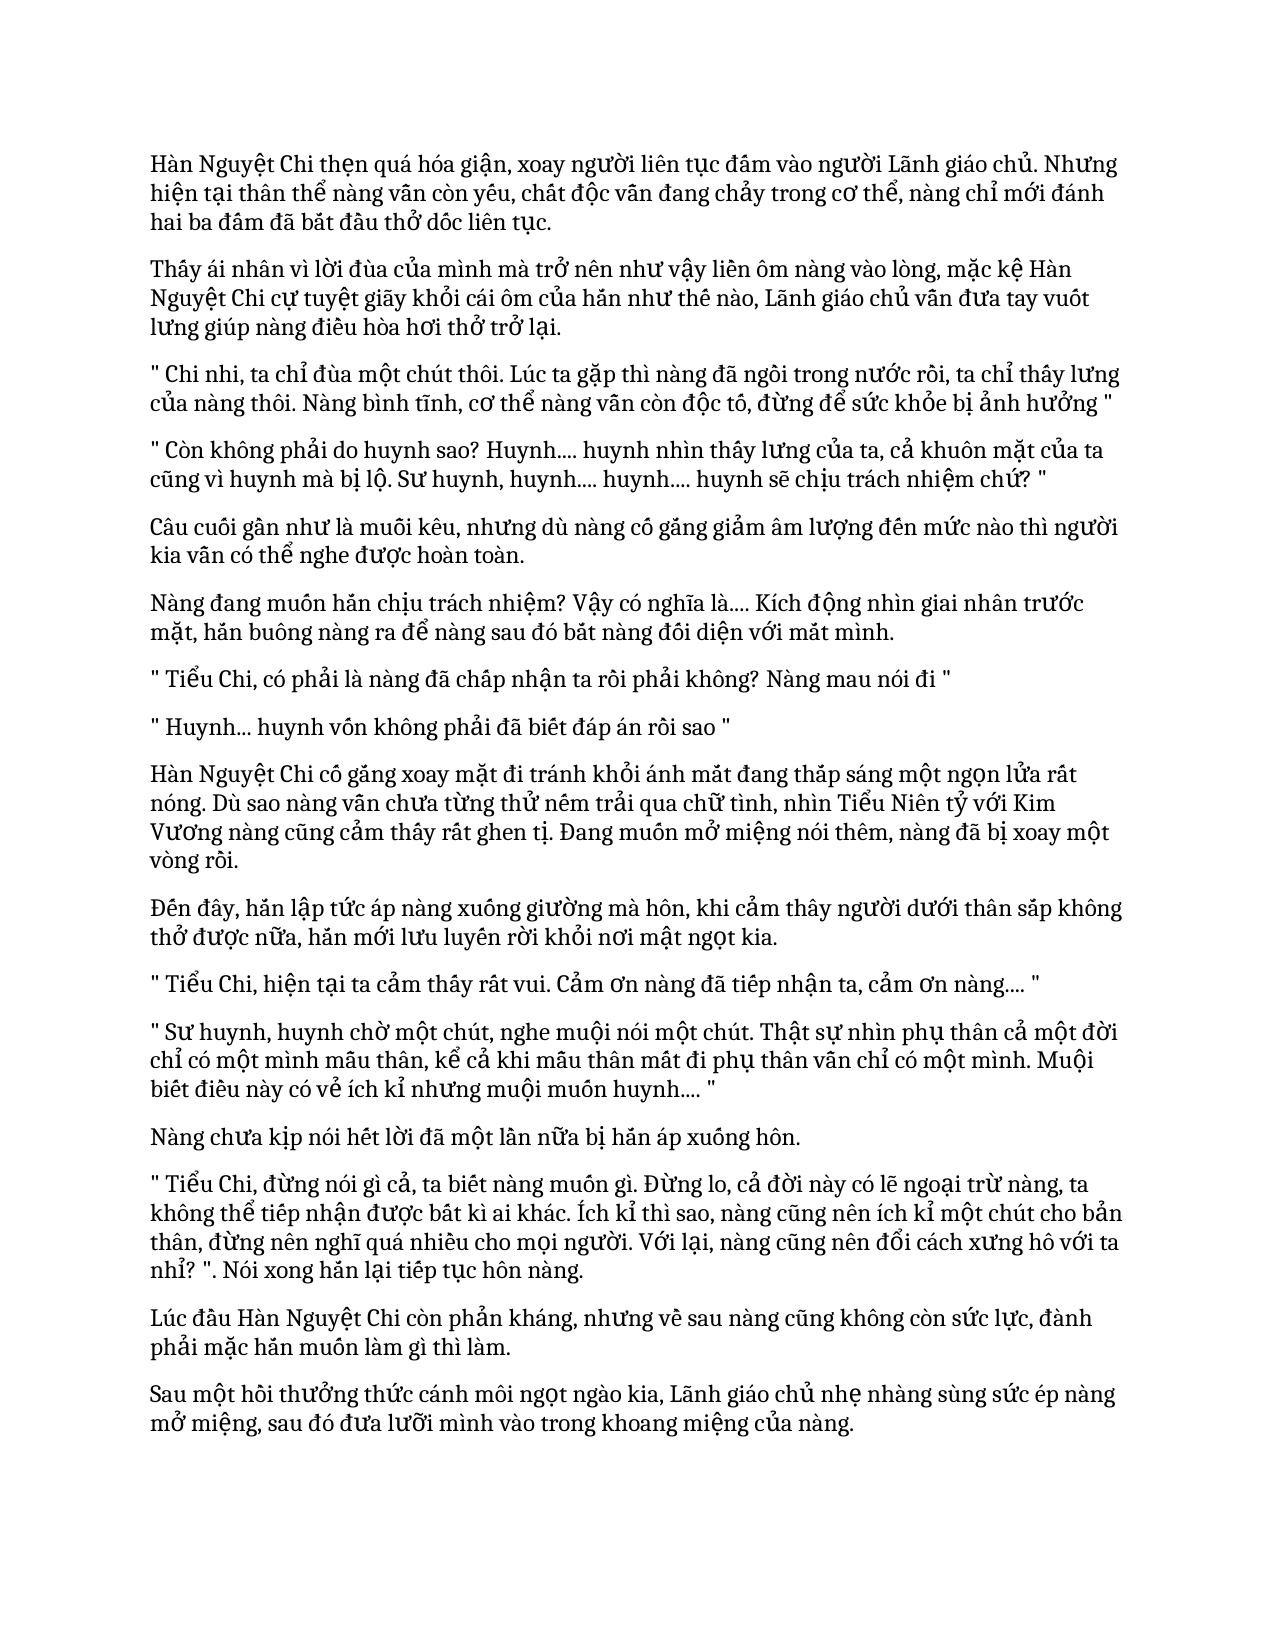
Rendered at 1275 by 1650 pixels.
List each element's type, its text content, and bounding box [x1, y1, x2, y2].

text Hàn Nguyệt Chi cố gắng xoay mặt đi tránh khỏi ánh mắt đang thắp sáng một ngọn lửa rất nóng. Dù sao nàng vẫn chưa từng thử nếm trải qua chữ tình, nhìn Tiểu Niên tỷ với Kim Vương nàng cũng cảm thấy rất ghen tị. Đang muốn mở miệng nói thêm, nàng đã bị xoay một vòng rồi. [150, 760, 1125, 875]
text " Còn không phải do huynh sao? Huynh.... huynh nhìn thấy lưng của ta, cả khuôn mặt của ta cũng vì huynh mà bị lộ. Sư huynh, huynh.... huynh.... huynh sẽ chịu trách nhiệm chứ? " [150, 436, 1125, 494]
text Lúc đầu Hàn Nguyệt Chi còn phản kháng, nhưng về sau nàng cũng không còn sức lực, đành phải mặc hắn muốn làm gì thì làm. [150, 1304, 1125, 1361]
text Câu cuối gần như là muỗi kêu, nhưng dù nàng cố gắng giảm âm lượng đến mức nào thì người kia vẫn có thể nghe được hoàn toàn. [150, 512, 1125, 570]
text Nàng chưa kịp nói hết lời đã một lần nữa bị hắn áp xuống hôn. [150, 1122, 1125, 1151]
text Nàng đang muốn hắn chịu trách nhiệm? Vậy có nghĩa là.... Kích động nhìn giai nhân trước mặt, hắn buông nàng ra để nàng sau đó bắt nàng đối diện với mắt mình. [150, 589, 1125, 646]
text " Tiểu Chi, có phải là nàng đã chấp nhận ta rồi phải không? Nàng mau nói đi " [150, 665, 1125, 694]
text Thấy ái nhân vì lời đùa của mình mà trở nên như vậy liền ôm nàng vào lòng, mặc kệ Hàn Nguyệt Chi cự tuyệt giãy khỏi cái ôm của hắn như thế nào, Lãnh giáo chủ vẫn đưa tay vuốt lưng giúp nàng điều hòa hơi thở trở lại. [150, 255, 1125, 341]
text " Huynh... huynh vốn không phải đã biết đáp án rồi sao " [150, 712, 1125, 741]
text " Tiểu Chi, đừng nói gì cả, ta biết nàng muốn gì. Đừng lo, cả đời này có lẽ ngoại trừ nàng, ta không thể tiếp nhận được bất kì ai khác. Ích kỉ thì sao, nàng cũng nên ích kỉ một chút cho bản thân, đừng nên nghĩ quá nhiều cho mọi người. Với lại, nàng cũng nên đổi cách xưng hô với ta nhỉ? ". Nói xong hắn lại tiếp tục hôn nàng. [150, 1170, 1125, 1285]
text " Sư huynh, huynh chờ một chút, nghe muội nói một chút. Thật sự nhìn phụ thân cả một đời chỉ có một mình mẫu thân, kể cả khi mẫu thân mất đi phụ thân vẫn chỉ có một mình. Muội biết điều này có vẻ ích kỉ nhưng muội muốn huynh.... " [150, 1017, 1125, 1104]
text Sau một hồi thưởng thức cánh môi ngọt ngào kia, Lãnh giáo chủ nhẹ nhàng sùng sức ép nàng mở miệng, sau đó đưa lưỡi mình vào trong khoang miệng của nàng. [150, 1380, 1125, 1437]
text Đến đây, hắn lập tức áp nàng xuống giường mà hôn, khi cảm thây người dưới thân sắp không thở được nữa, hắn mới lưu luyến rời khỏi nơi mật ngọt kia. [150, 894, 1125, 951]
text " Chi nhi, ta chỉ đùa một chút thôi. Lúc ta gặp thì nàng đã ngồi trong nước rồi, ta chỉ thấy lưng của nàng thôi. Nàng bình tĩnh, cơ thể nàng vẫn còn độc tố, đừng để sức khỏe bị ảnh hưởng " [150, 360, 1125, 417]
text Hàn Nguyệt Chi thẹn quá hóa giận, xoay người liên tục đấm vào người Lãnh giáo chủ. Nhưng hiện tại thân thể nàng vẫn còn yếu, chất độc vẫn đang chảy trong cơ thể, nàng chỉ mới đánh hai ba đấm đã bắt đầu thở dốc liên tục. [150, 150, 1125, 236]
text " Tiểu Chi, hiện tại ta cảm thấy rất vui. Cảm ơn nàng đã tiếp nhận ta, cảm ơn nàng.... " [150, 970, 1125, 999]
